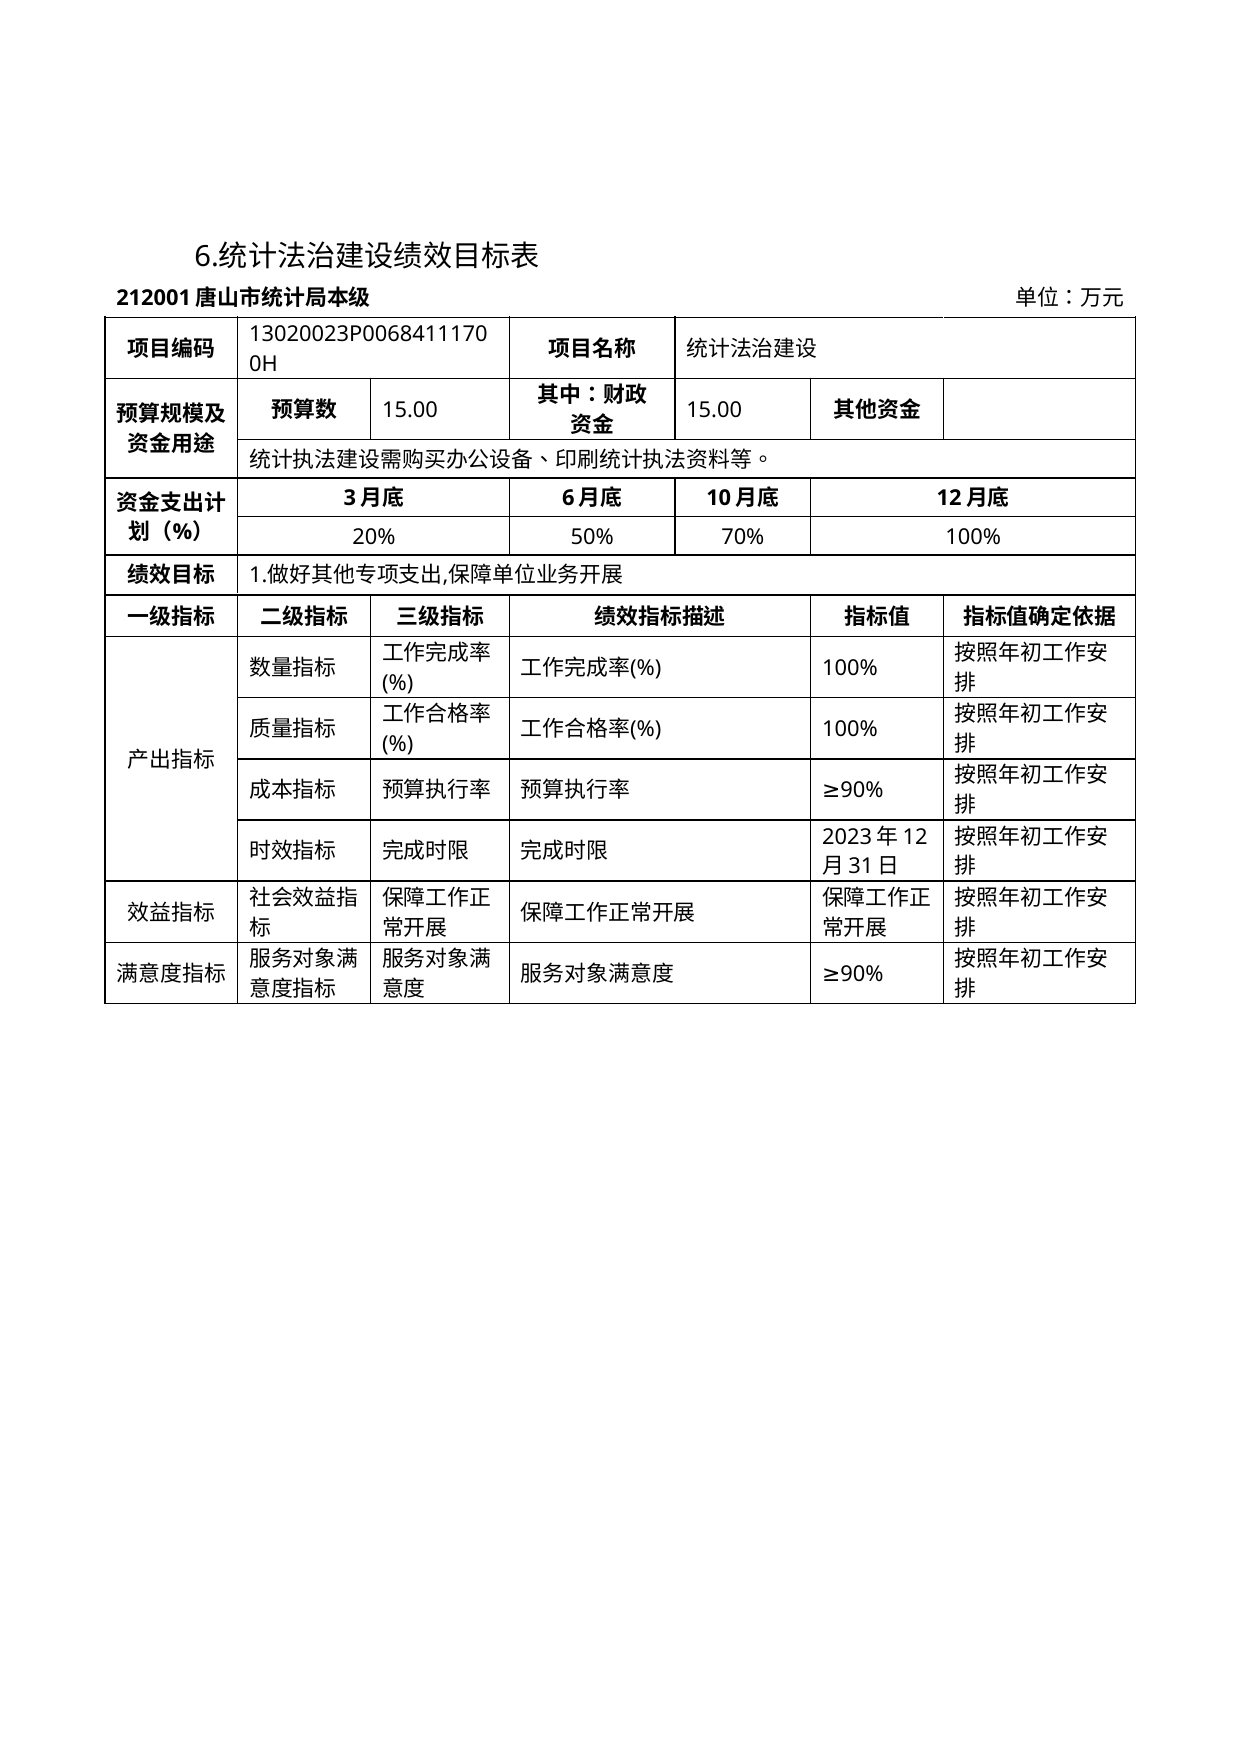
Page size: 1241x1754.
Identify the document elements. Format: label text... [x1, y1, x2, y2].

table_header 二级指标 [238, 596, 370, 636]
table_cell 按照年初工作安排 [944, 637, 1135, 697]
table_cell 按照年初工作安排 [944, 760, 1135, 819]
table_cell 时效指标 [238, 821, 370, 880]
table_cell 保障工作正常开展 [811, 882, 943, 941]
table_cell 15.00 [371, 379, 509, 439]
table_cell 成本指标 [238, 760, 370, 819]
table_cell 2023年12月31日 [811, 821, 943, 880]
table_cell 按照年初工作安排 [944, 821, 1135, 880]
table_cell 20% [238, 517, 509, 554]
table_cell 50% [510, 517, 674, 554]
table_header 绩效指标描述 [510, 596, 810, 636]
table_cell 15.00 [676, 379, 810, 439]
table_cell 其他资金 [811, 379, 943, 439]
table_cell 服务对象满意度 [371, 943, 509, 1002]
table_cell 按照年初工作安排 [944, 943, 1135, 1002]
table_cell 工作合格率(%) [371, 698, 509, 758]
table_header 指标值确定依据 [944, 596, 1135, 636]
table_cell 质量指标 [238, 698, 370, 758]
table_cell 社会效益指标 [238, 882, 370, 941]
table_cell 服务对象满意度 [510, 943, 810, 1002]
table_cell 10月底 [676, 479, 810, 516]
table_cell 统计法治建设 [676, 318, 1135, 378]
table_cell 13020023P00684111700H [238, 318, 509, 378]
table_cell 效益指标 [106, 882, 237, 941]
table_cell 满意度指标 [106, 943, 237, 1002]
table_cell 其中：财政 资金 [510, 379, 674, 439]
table_cell 预算执行率 [510, 760, 810, 819]
table_header 一级指标 [106, 596, 237, 636]
table_cell 数量指标 [238, 637, 370, 697]
table_cell 工作完成率(%) [371, 637, 509, 697]
table_header 指标值 [811, 596, 943, 636]
text 6.统计法治建设绩效目标表 [136, 235, 1104, 275]
table_header 三级指标 [371, 596, 509, 636]
table_cell 100% [811, 698, 943, 758]
table_cell 服务对象满意度指标 [238, 943, 370, 1002]
table_cell 统计执法建设需购买办公设备、印刷统计执法资料等。 [238, 440, 1135, 477]
table_cell 产出指标 [106, 637, 237, 880]
table_header 单位：万元 [944, 277, 1135, 316]
table_cell 绩效目标 [106, 556, 237, 592]
table_cell 70% [676, 517, 810, 554]
table_cell 预算规模及资金用途 [106, 379, 237, 477]
table_cell ≥90% [811, 943, 943, 1002]
table_cell [944, 379, 1135, 439]
table_cell ≥90% [811, 760, 943, 819]
table_cell 预算数 [238, 379, 370, 439]
table_cell 完成时限 [510, 821, 810, 880]
table_cell 保障工作正常开展 [371, 882, 509, 941]
table_cell 1.做好其他专项支出,保障单位业务开展 [238, 556, 1135, 592]
table_cell 预算执行率 [371, 760, 509, 819]
table_cell 资金支出计划（%） [106, 479, 237, 554]
table_cell 3月底 [238, 479, 509, 516]
table_cell 工作完成率(%) [510, 637, 810, 697]
table_cell 保障工作正常开展 [510, 882, 810, 941]
table_cell 6月底 [510, 479, 674, 516]
table_cell 完成时限 [371, 821, 509, 880]
table_cell 工作合格率(%) [510, 698, 810, 758]
table_cell 12月底 [811, 479, 1135, 516]
table_cell 项目名称 [510, 318, 674, 378]
table_cell 按照年初工作安排 [944, 698, 1135, 758]
table_cell 100% [811, 637, 943, 697]
table_cell 项目编码 [106, 318, 237, 378]
table_cell 100% [811, 517, 1135, 554]
table_header 212001唐山市统计局本级 [106, 277, 943, 316]
table_cell 按照年初工作安排 [944, 882, 1135, 941]
